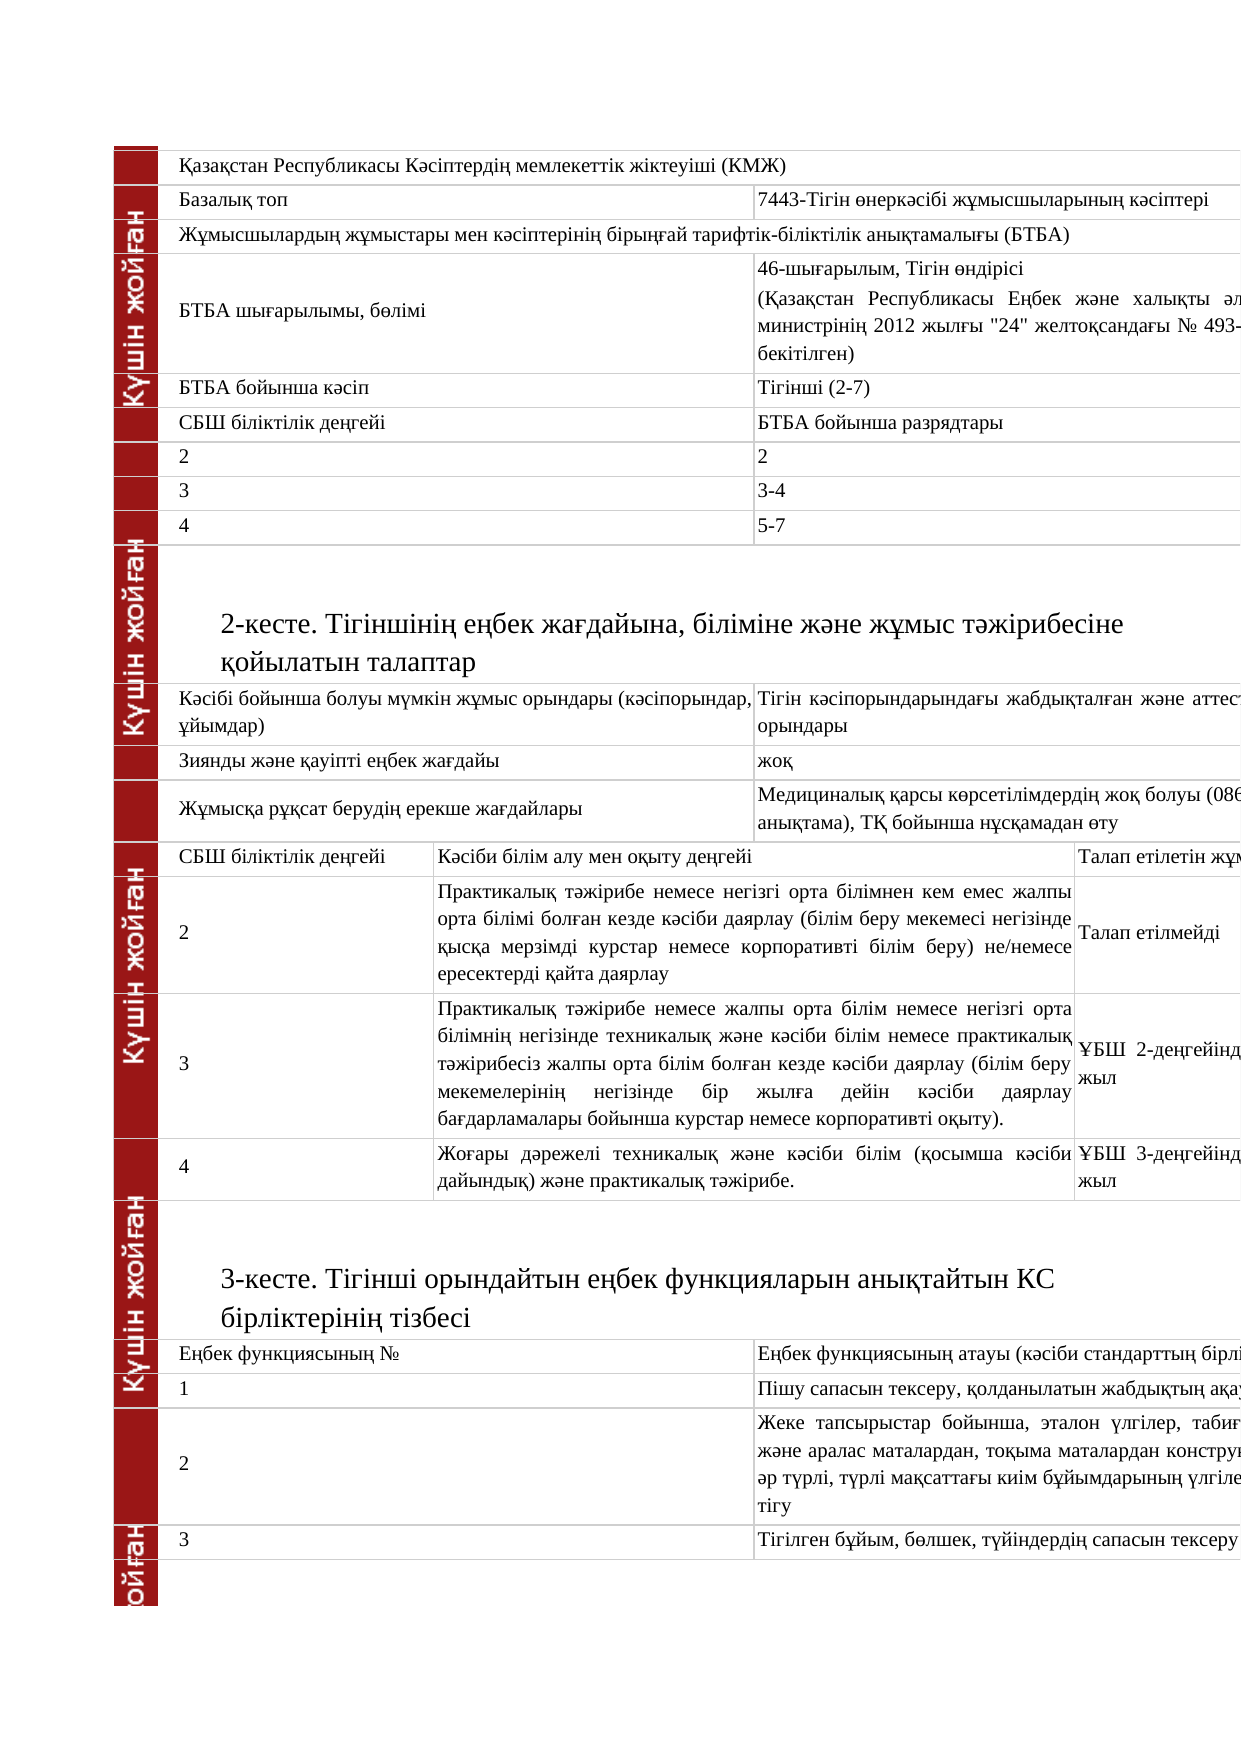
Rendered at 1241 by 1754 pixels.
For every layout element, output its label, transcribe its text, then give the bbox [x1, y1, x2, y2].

table_header Тігін кәсіпорындарындағы жабдықталған және аттестатталған жұмыс орындары [755, 684, 1240, 745]
table_cell 1 [114, 1374, 753, 1407]
table_cell Базалық топ [114, 186, 753, 219]
table_cell Жоғары дәрежелі техникалық және кәсіби білім (қосымша кәсіби дайындық) және практикалық тәжірибе. [434, 1139, 1074, 1200]
table_cell Талап етілмейді [1075, 877, 1240, 993]
table_cell 3 [114, 994, 433, 1138]
table_cell Тігінші (2-7) [755, 374, 1240, 407]
picture [114, 1560, 158, 1606]
table_cell 3 [114, 1526, 753, 1559]
table_cell 5-7 [755, 511, 1240, 544]
text қойылатын талаптар [112, 644, 1128, 678]
table_cell Зиянды және қауіпті еңбек жағдайы [114, 746, 753, 779]
table_cell Пішу сапасын тексеру, қолданылатын жабдықтың ақауларын жою [755, 1374, 1240, 1407]
text бірліктерінің тізбесі [112, 1300, 1128, 1333]
table_cell 2 [114, 1409, 753, 1524]
table_cell 2 [114, 877, 433, 993]
table_cell ҰБШ 3-деңгейінде кем дегенде 3 жыл [1075, 1139, 1240, 1200]
table_header Кәсібі бойынша болуы мүмкін жұмыс орындары (кәсіпорындар, ұйымдар) [114, 684, 753, 745]
table_cell 46-шығарылым, Тігін өндірісі (Қазақстан Республикасы Еңбек және халықты әлеуметтік қорғау министрінің 2012 жылғы "24" желтоқсандағы № 493-ө-м бұйрығымен бекітілген) [755, 254, 1240, 372]
table_cell СБШ біліктілік деңгейі [114, 408, 753, 441]
table_cell Жұмысшылардың жұмыстары мен кәсіптерінің бірыңғай тарифтік-біліктілік анықтамалығы (БТБА) [114, 220, 1240, 253]
picture [114, 678, 158, 683]
table_cell Жеке тапсырыстар бойынша, эталон үлгілер, табиғи, синтетикалық және аралас маталардан, тоқыма маталардан конструктивтік тұрғыдан әр түрлі, түрлі мақсаттағы киім бұйымдарының үлгілері бойынша киім тігу [755, 1409, 1240, 1524]
table_cell 2 [114, 443, 753, 476]
table_header Еңбек функциясының атауы (кәсіби стандарттың бірліктері) [755, 1340, 1240, 1373]
table_cell БТБА шығарылымы, бөлімі [114, 254, 753, 372]
table_cell Талап етілетін жұмыс тәжірибесі [1075, 843, 1240, 876]
table_cell 3-4 [755, 477, 1240, 510]
table_cell Медициналық қарсы көрсетілімдердің жоқ болуы (086 нысан бойынша анықтама), ТҚ бойынша нұсқамадан өту [755, 781, 1240, 841]
table_cell БТБА бойынша разрядтары [755, 408, 1240, 441]
table_cell 4 [114, 511, 753, 544]
text 2-кесте. Тігіншінің еңбек жағдайына, біліміне және жұмыс тәжірибесіне [112, 606, 1128, 639]
table_cell Тігілген бұйым, бөлшек, түйіндердің сапасын тексеру [755, 1526, 1240, 1559]
table_cell Практикалық тәжірибе немесе негізгі орта білімнен кем емес жалпы орта білімі болған кезде кәсіби даярлау (білім беру мекемесі негізінде қысқа мерзімді курстар немесе корпоративті білім беру) не/немесе ересектерді қайта даярлау [434, 877, 1074, 993]
table_header Қазақстан Республикасы Кәсіптердің мемлекеттік жіктеуіші (КМЖ) [114, 151, 1240, 184]
picture [114, 146, 158, 150]
table_header Еңбек функциясының № [114, 1340, 753, 1373]
picture [114, 639, 158, 644]
table_cell Жұмысқа рұқсат берудің ерекше жағдайлары [114, 781, 753, 841]
table_cell Практикалық тәжірибе немесе жалпы орта білім немесе негізгі орта білімнің негізінде техникалық және кәсіби білім немесе практикалық тәжірибесіз жалпы орта білім болған кезде кәсіби даярлау (білім беру мекемелерінің негізінде бір жылға дейін кәсіби даярлау бағдарламалары бойынша курстар немесе корпоративті оқыту). [434, 994, 1074, 1138]
table_cell БТБА бойынша кәсіп [114, 374, 753, 407]
picture [114, 1201, 158, 1261]
text 3-кесте. Тігінші орындайтын еңбек функцияларын анықтайтын КС [112, 1261, 1128, 1295]
table_cell 4 [114, 1139, 433, 1200]
table_cell жоқ [755, 746, 1240, 779]
table_cell Кәсіби білім алу мен оқыту деңгейі [434, 843, 1074, 876]
table_cell 3 [114, 477, 753, 510]
table_cell 7443-Тігін өнеркәсібі жұмысшыларының кәсіптері [755, 186, 1240, 219]
picture [114, 1333, 158, 1339]
table_cell ҰБШ 2-деңгейінде кем дегенде 1 жыл [1075, 994, 1240, 1138]
picture [114, 546, 158, 606]
picture [114, 1295, 158, 1300]
table_cell СБШ біліктілік деңгейі [114, 843, 433, 876]
table_cell 2 [755, 443, 1240, 476]
